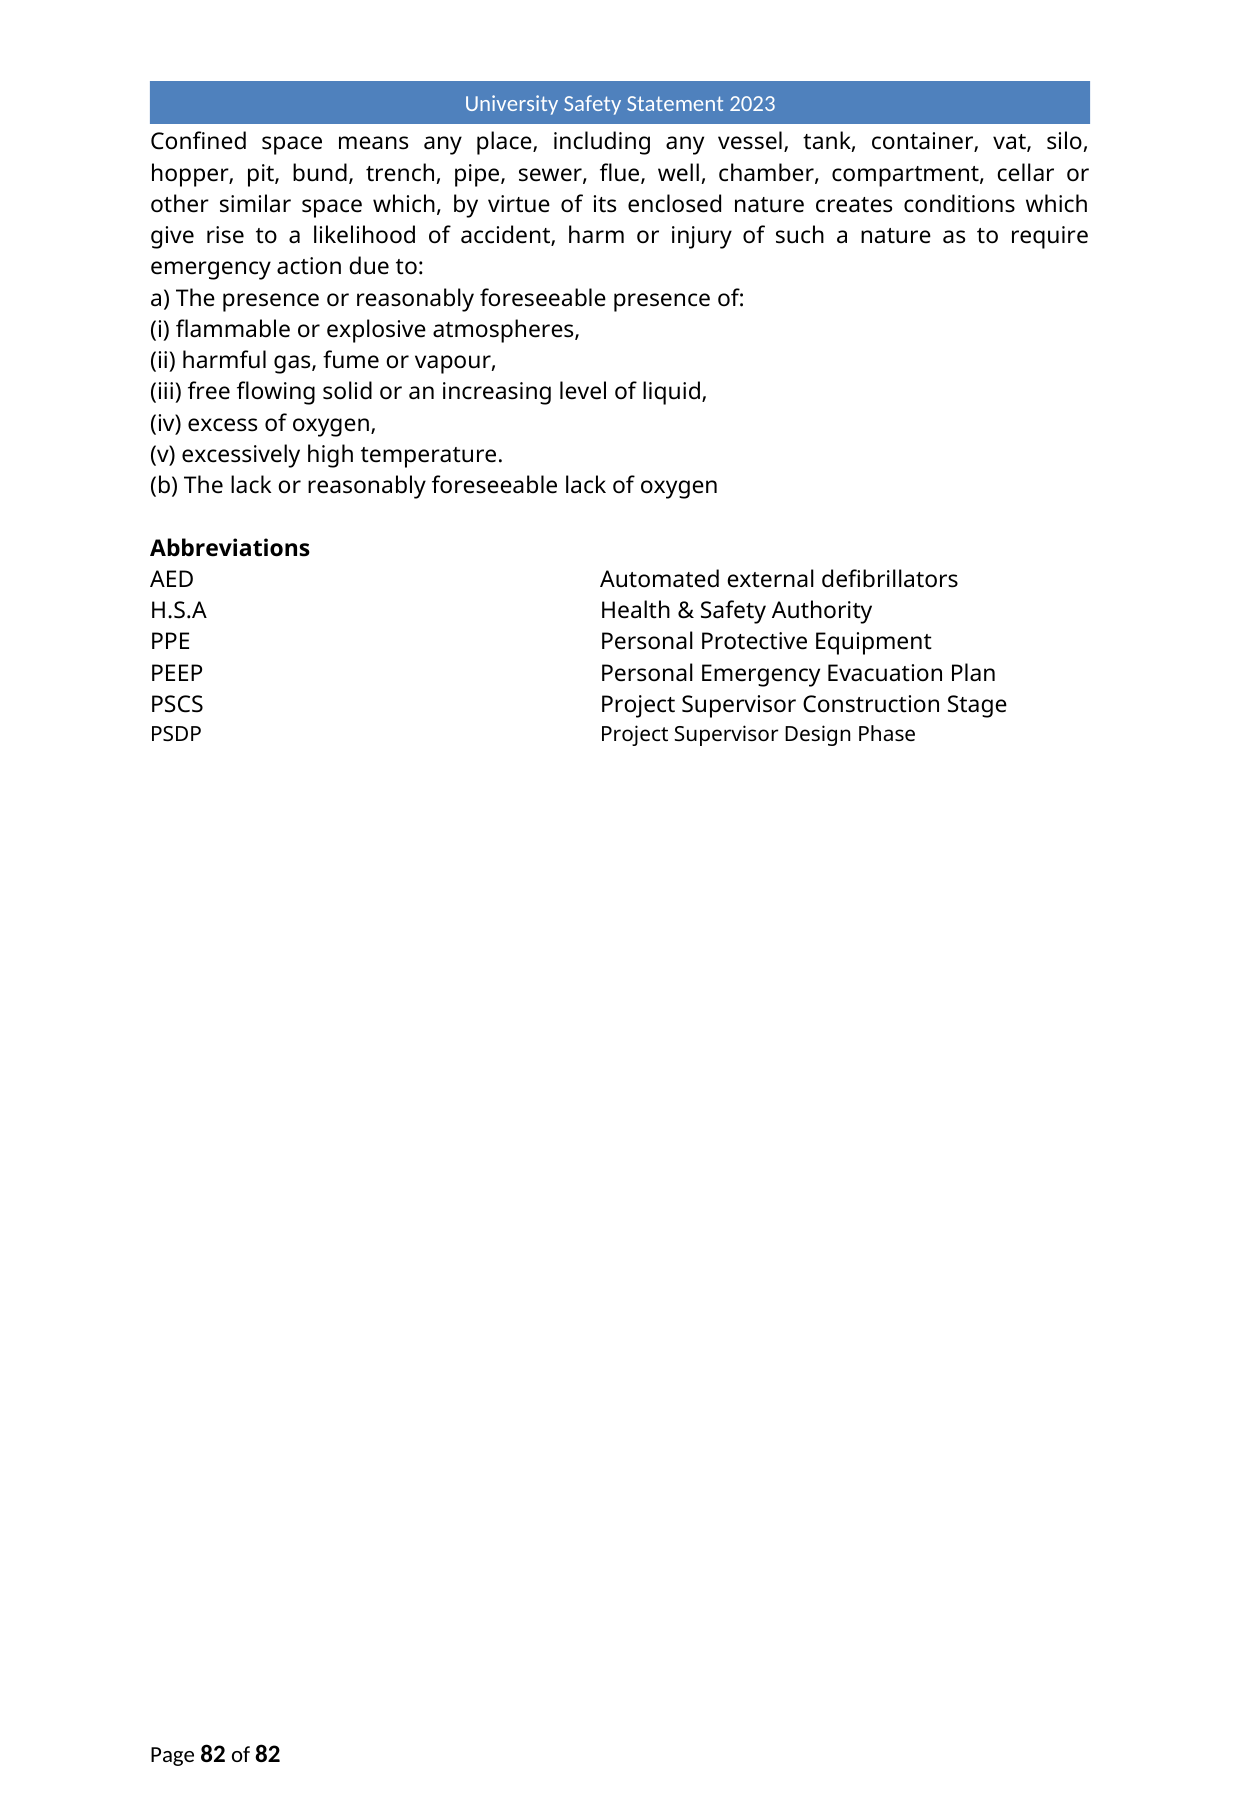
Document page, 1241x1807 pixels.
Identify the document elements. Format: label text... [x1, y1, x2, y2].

text (ii) harmful gas, fume or vapour, [150, 344, 1090, 375]
text H.S.A Health & Safety Authority [150, 594, 1090, 625]
text PSCS Project Supervisor Construction Stage [150, 688, 1090, 719]
text (i) flammable or explosive atmospheres, [150, 313, 1090, 344]
text PSDP Project Supervisor Design Phase [150, 719, 1090, 747]
text (v) excessively high temperature. [150, 438, 1090, 469]
text (iv) excess of oxygen, [150, 407, 1090, 438]
text AED Automated external defibrillators [150, 563, 1090, 594]
text Confined space means any place, including any vessel, tank, container, vat, silo, hopper, pit, bund, trench, pipe, sewer, flue, well, chamber, compartment, cellar or other similar space which, by virtue of its enclosed nature creates conditions which give rise to a likelihood of accident, harm or injury of such a nature as to require emergency action due to: [150, 124, 1090, 282]
text Abbreviations [150, 532, 1090, 563]
text PPE Personal Protective Equipment [150, 625, 1090, 657]
text a) The presence or reasonably foreseeable presence of: [150, 282, 1090, 313]
text (b) The lack or reasonably foreseeable lack of oxygen [150, 469, 1090, 500]
text PEEP Personal Emergency Evacuation Plan [150, 657, 1090, 688]
text (iii) free flowing solid or an increasing level of liquid, [150, 375, 1090, 407]
